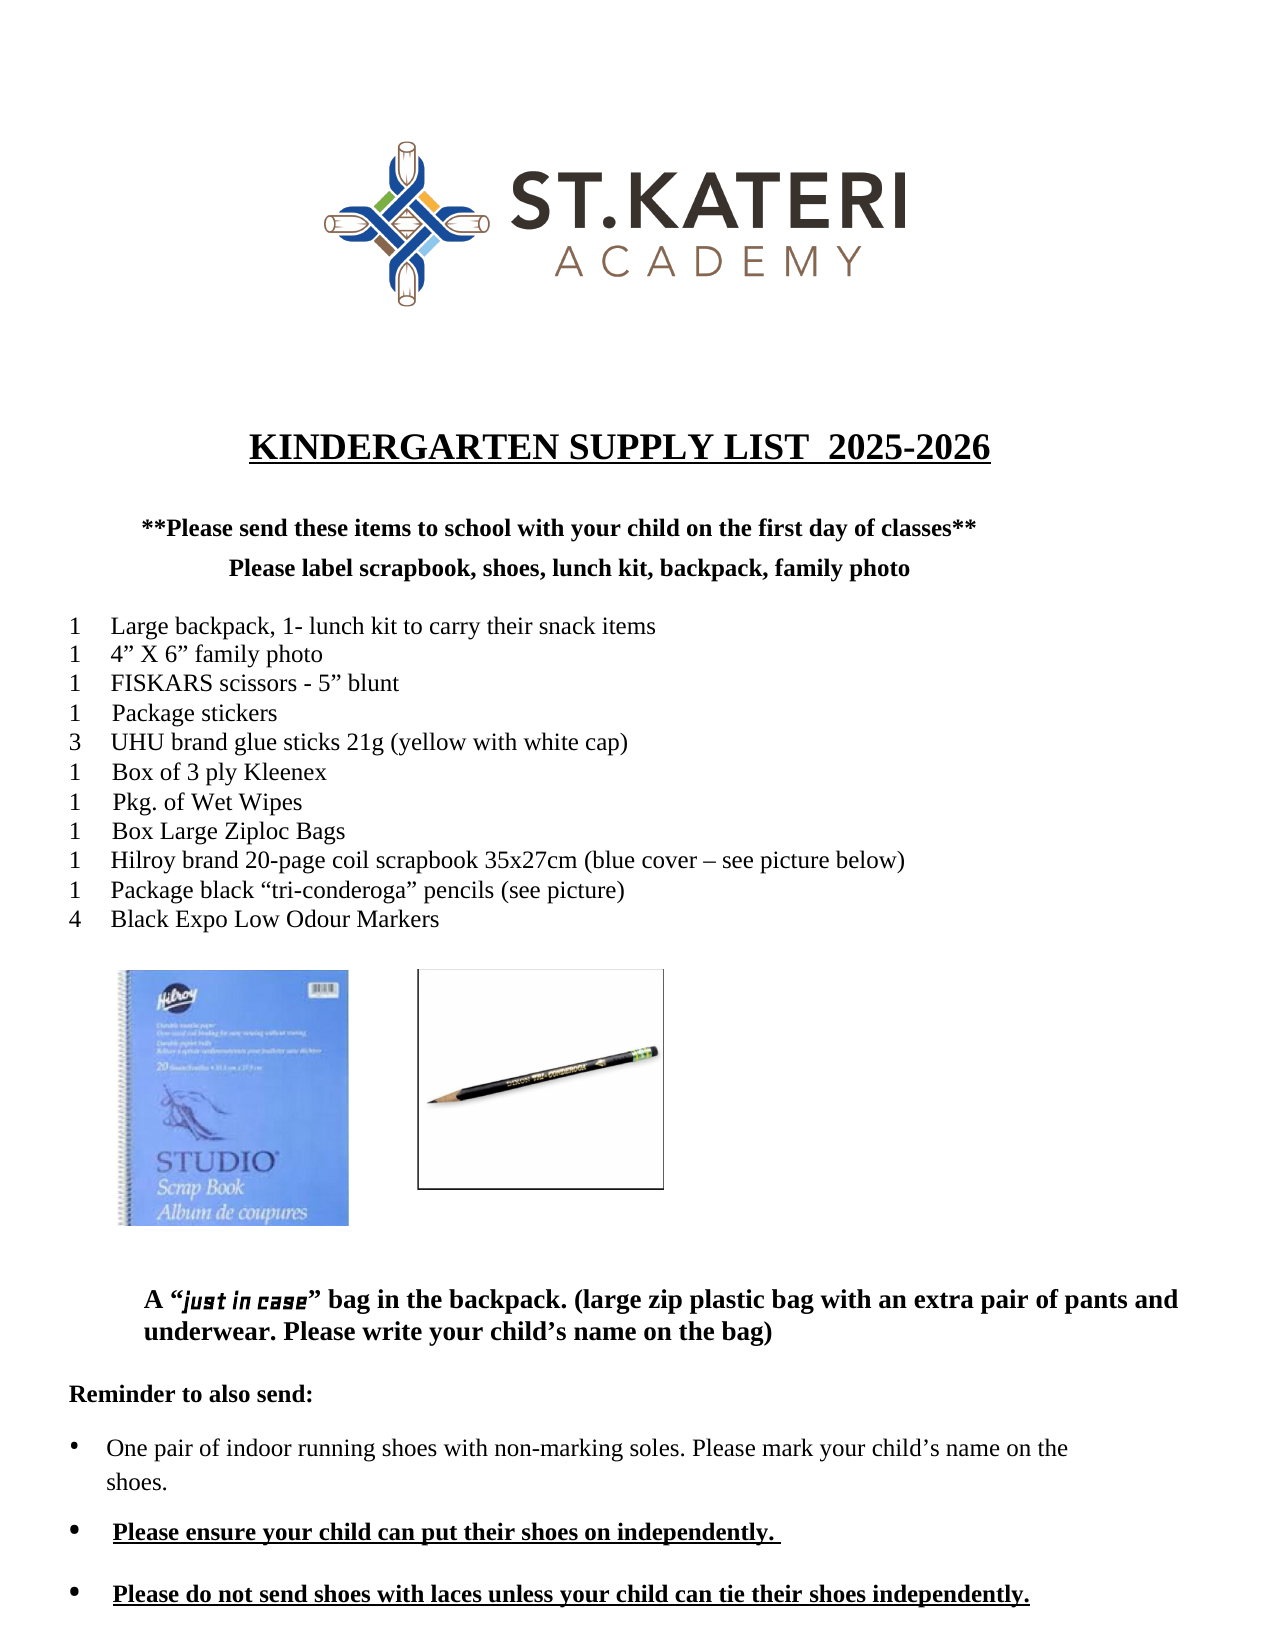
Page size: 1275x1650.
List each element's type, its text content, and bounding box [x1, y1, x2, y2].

text 4 Black Expo Low Odour Markers [68, 904, 1183, 933]
text 1 Hilroy brand 20-page coil scrapbook 35x27cm (blue cover – see picture below) [68, 846, 1183, 874]
text A “just in case” bag in the backpack. (large zip plastic bag with an extra pair of pants and underwear. Please write your child’s name on the bag) [143, 1283, 1183, 1346]
list Please ensure your child can put their shoes on independently. [68, 1498, 1183, 1557]
text 1 Large backpack, 1- lunch kit to carry their snack items [68, 611, 1183, 639]
text 1 Box Large Ziploc Bags [68, 816, 1183, 845]
text Please label scrapbook, shoes, lunch kit, backpack, family photo [141, 553, 1183, 581]
text 1 Box of 3 ply Kleenex [68, 757, 1183, 786]
list One pair of indoor running shoes with non-marking soles. Please mark your child’s name on the shoes. [68, 1411, 1134, 1495]
text 1 FISKARS scissors - 5” blunt [68, 668, 1183, 697]
list Please do not send shoes with laces unless your child can tie their shoes independently. [68, 1559, 1183, 1619]
text 1 Pkg. of Wet Wipes [68, 787, 1183, 816]
text 1 4” X 6” family photo [68, 639, 1183, 668]
text 3 UHU brand glue sticks 21g (yellow with white cap) [68, 727, 1183, 756]
text Reminder to also send: [68, 1379, 1183, 1407]
text **Please send these items to school with your child on the first day of classes** [141, 513, 1183, 542]
text 1 Package stickers [68, 698, 1183, 726]
picture [117, 970, 349, 1226]
picture [417, 969, 664, 1190]
text 1 Package black “tri-conderoga” pencils (see picture) [68, 875, 1183, 903]
picture [281, 103, 959, 345]
text KINDERGARTEN SUPPLY LIST 2025-2026 [56, 425, 1183, 468]
